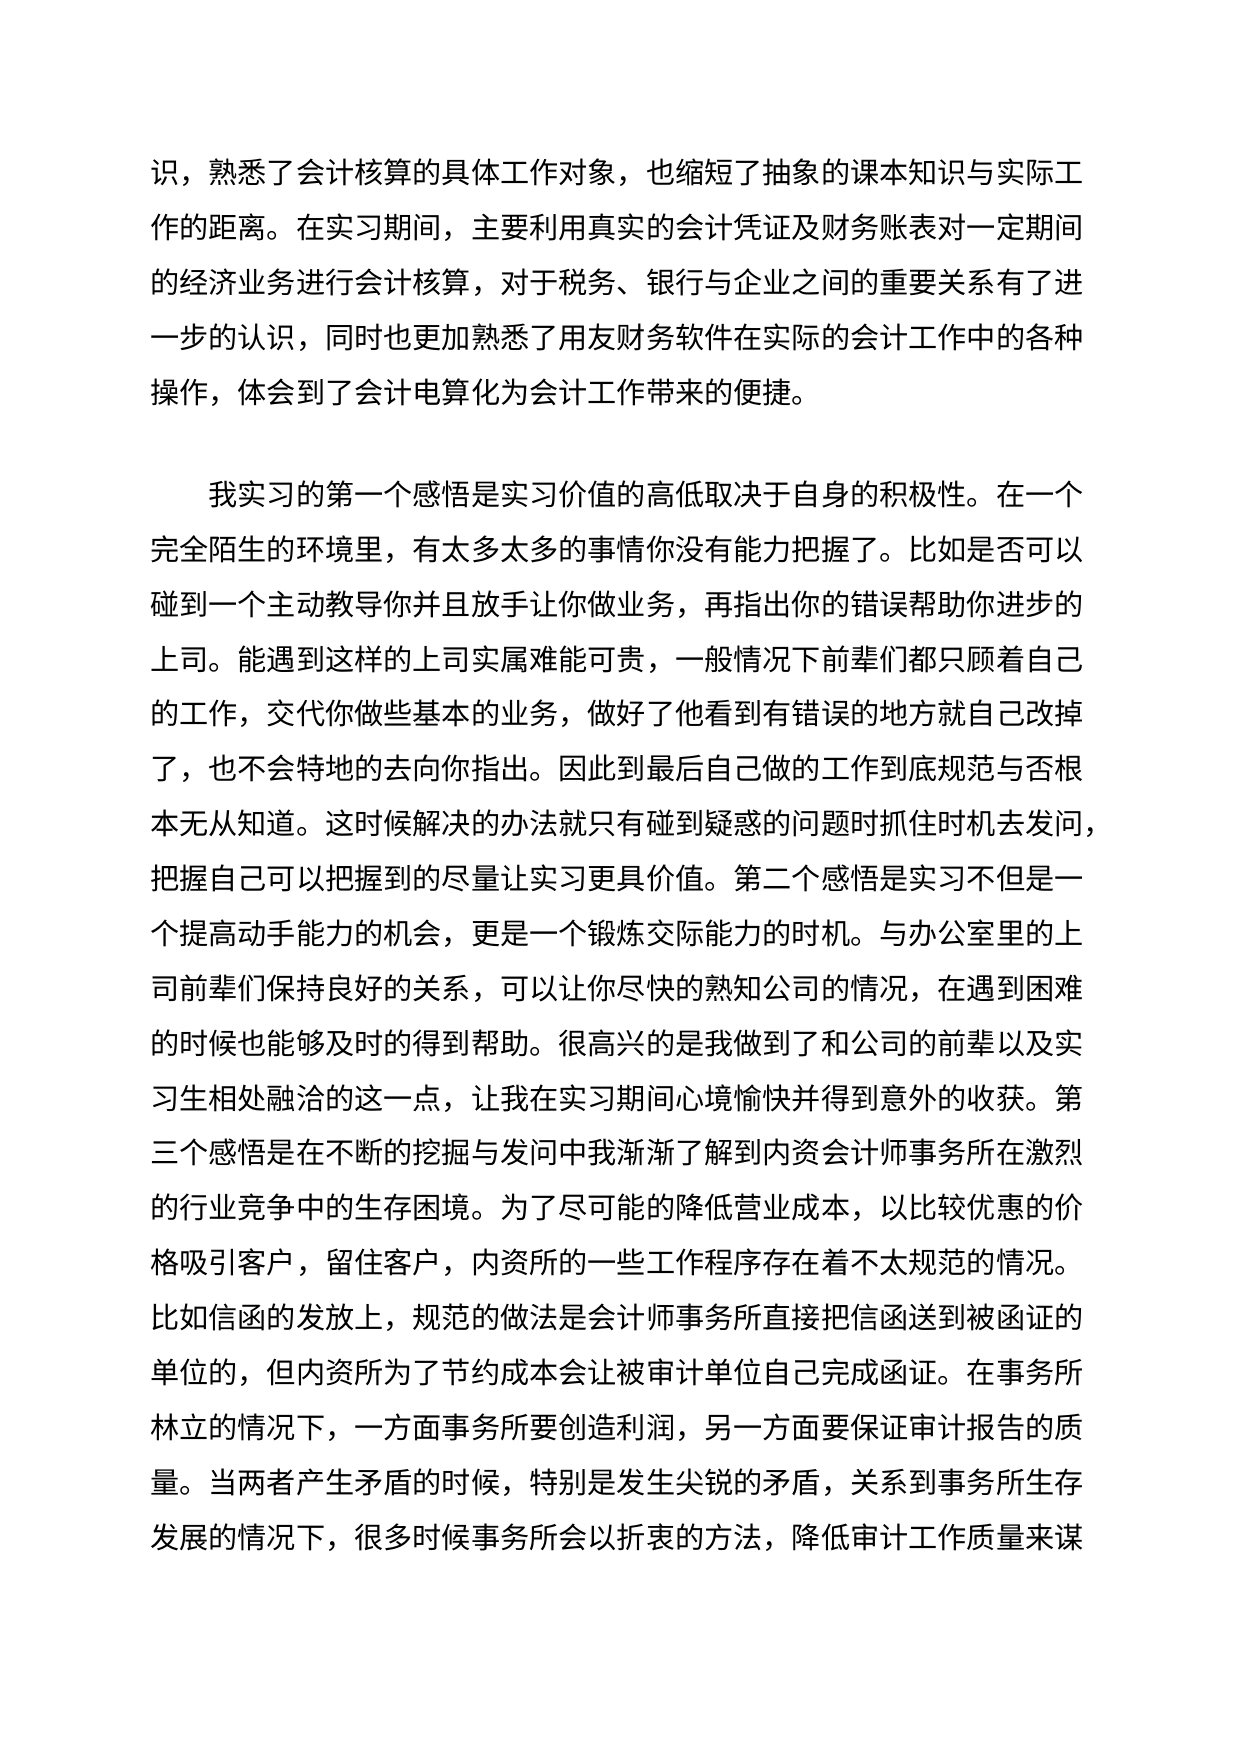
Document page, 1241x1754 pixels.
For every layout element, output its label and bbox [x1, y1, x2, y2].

text [150, 150, 1090, 412]
text [150, 471, 1090, 1557]
